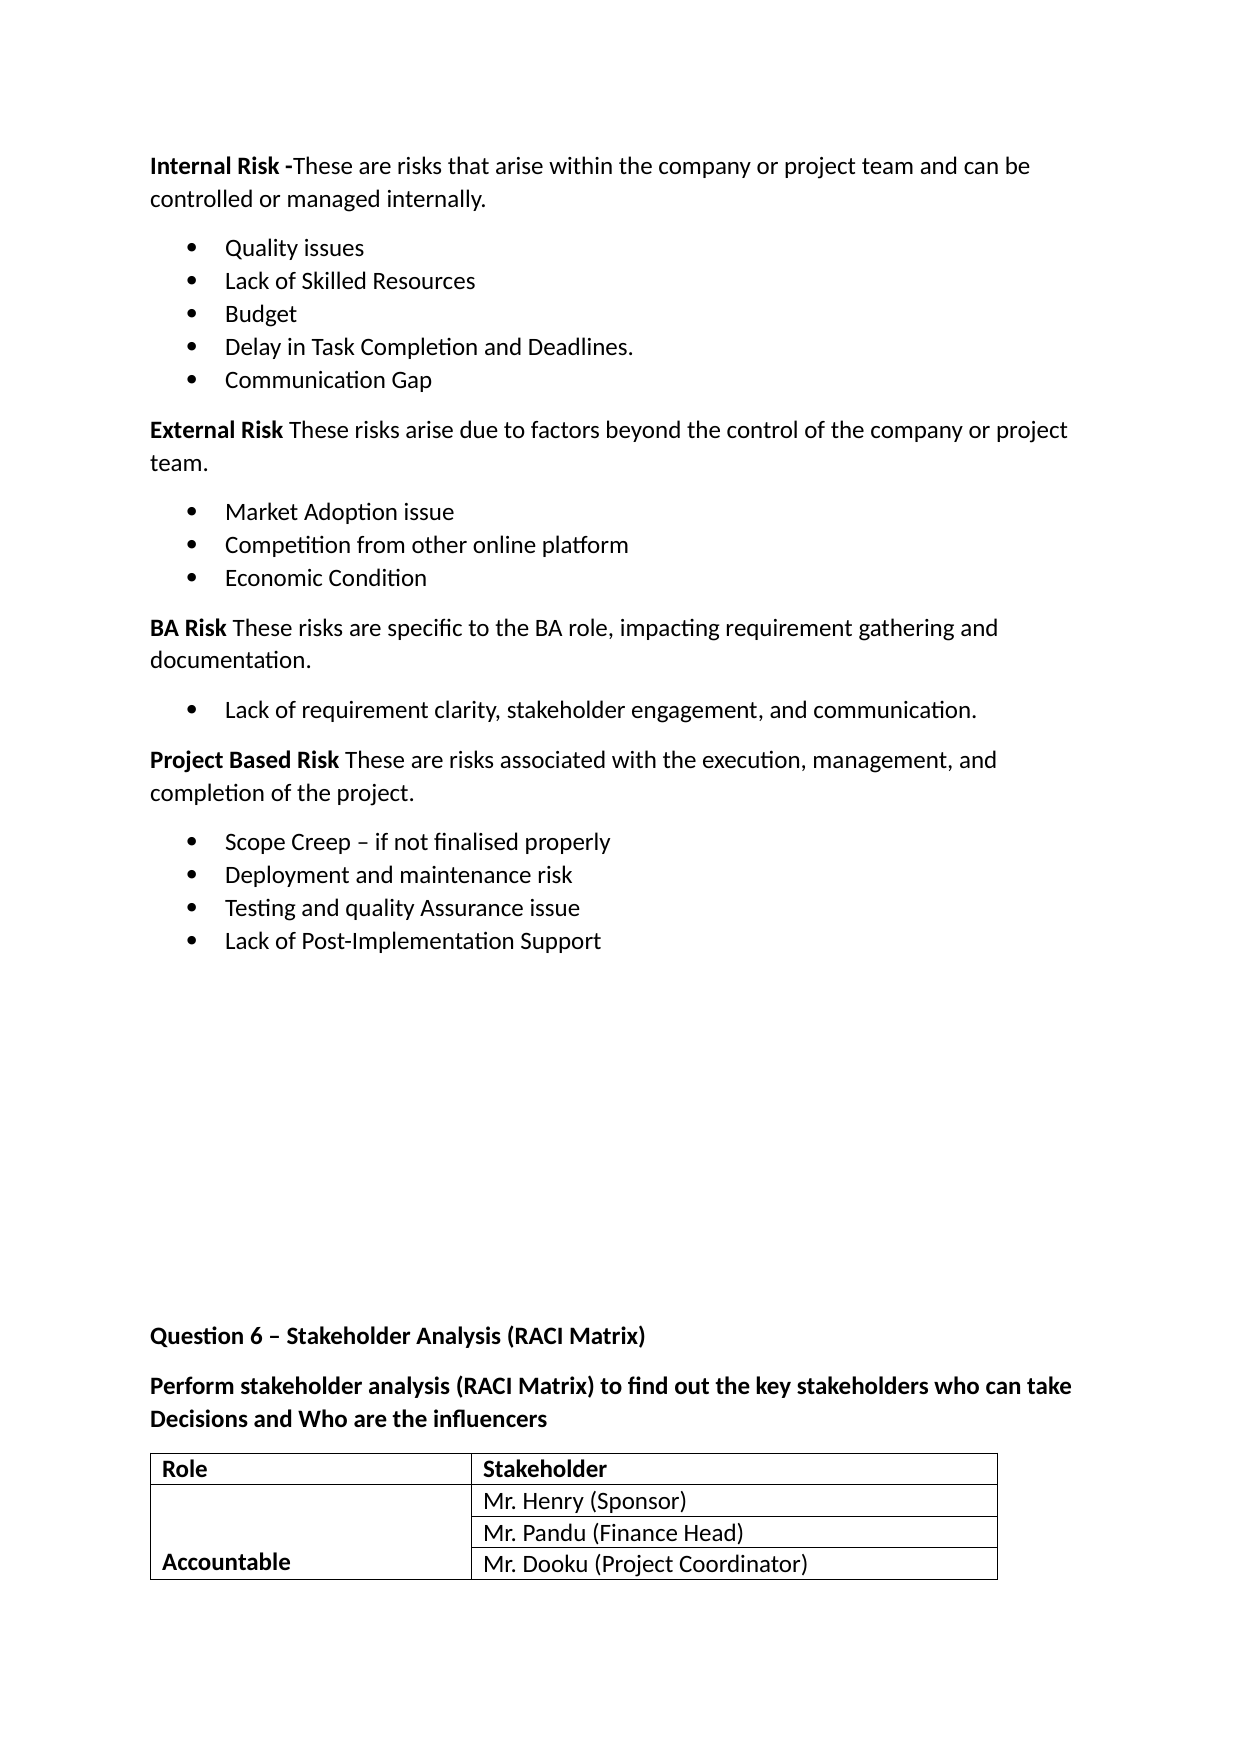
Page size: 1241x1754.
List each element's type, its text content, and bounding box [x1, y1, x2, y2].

table_cell Mr. Pandu (Finance Head) [472, 1517, 997, 1547]
list Competition from other online platform [187, 529, 1090, 560]
list Lack of Skilled Resources [187, 265, 1090, 296]
text Perform stakeholder analysis (RACI Matrix) to find out the key stakeholders who can take Decisions and Who are the influencers [150, 1370, 1090, 1433]
list Quality issues [187, 232, 1090, 263]
list Economic Condition [187, 562, 1090, 593]
list Testing and quality Assurance issue [187, 892, 1090, 923]
list Lack of Post-Implementation Support [187, 925, 1090, 956]
table_header Stakeholder [472, 1454, 997, 1484]
text External Risk These risks arise due to factors beyond the control of the company or project team. [150, 414, 1090, 477]
table_cell Mr. Henry (Sponsor) [472, 1485, 997, 1516]
text Question 6 – Stakeholder Analysis (RACI Matrix) [150, 1320, 1090, 1351]
list Deployment and maintenance risk [187, 859, 1090, 890]
list Delay in Task Completion and Deadlines. [187, 331, 1090, 362]
list Market Adoption issue [187, 496, 1090, 527]
table_cell Accountable [151, 1485, 471, 1579]
table_header Role [151, 1454, 471, 1484]
list Lack of requirement clarity, stakeholder engagement, and communication. [187, 694, 1090, 725]
text BA Risk These risks are specific to the BA role, impacting requirement gathering and documentation. [150, 612, 1090, 675]
list Budget [187, 298, 1090, 329]
table_cell Mr. Dooku (Project Coordinator) [472, 1548, 997, 1579]
list Scope Creep – if not finalised properly [187, 826, 1090, 857]
list Communication Gap [187, 364, 1090, 395]
text Internal Risk -These are risks that arise within the company or project team and can be controlled or managed internally. [150, 150, 1090, 213]
text Project Based Risk These are risks associated with the execution, management, and completion of the project. [150, 744, 1090, 807]
